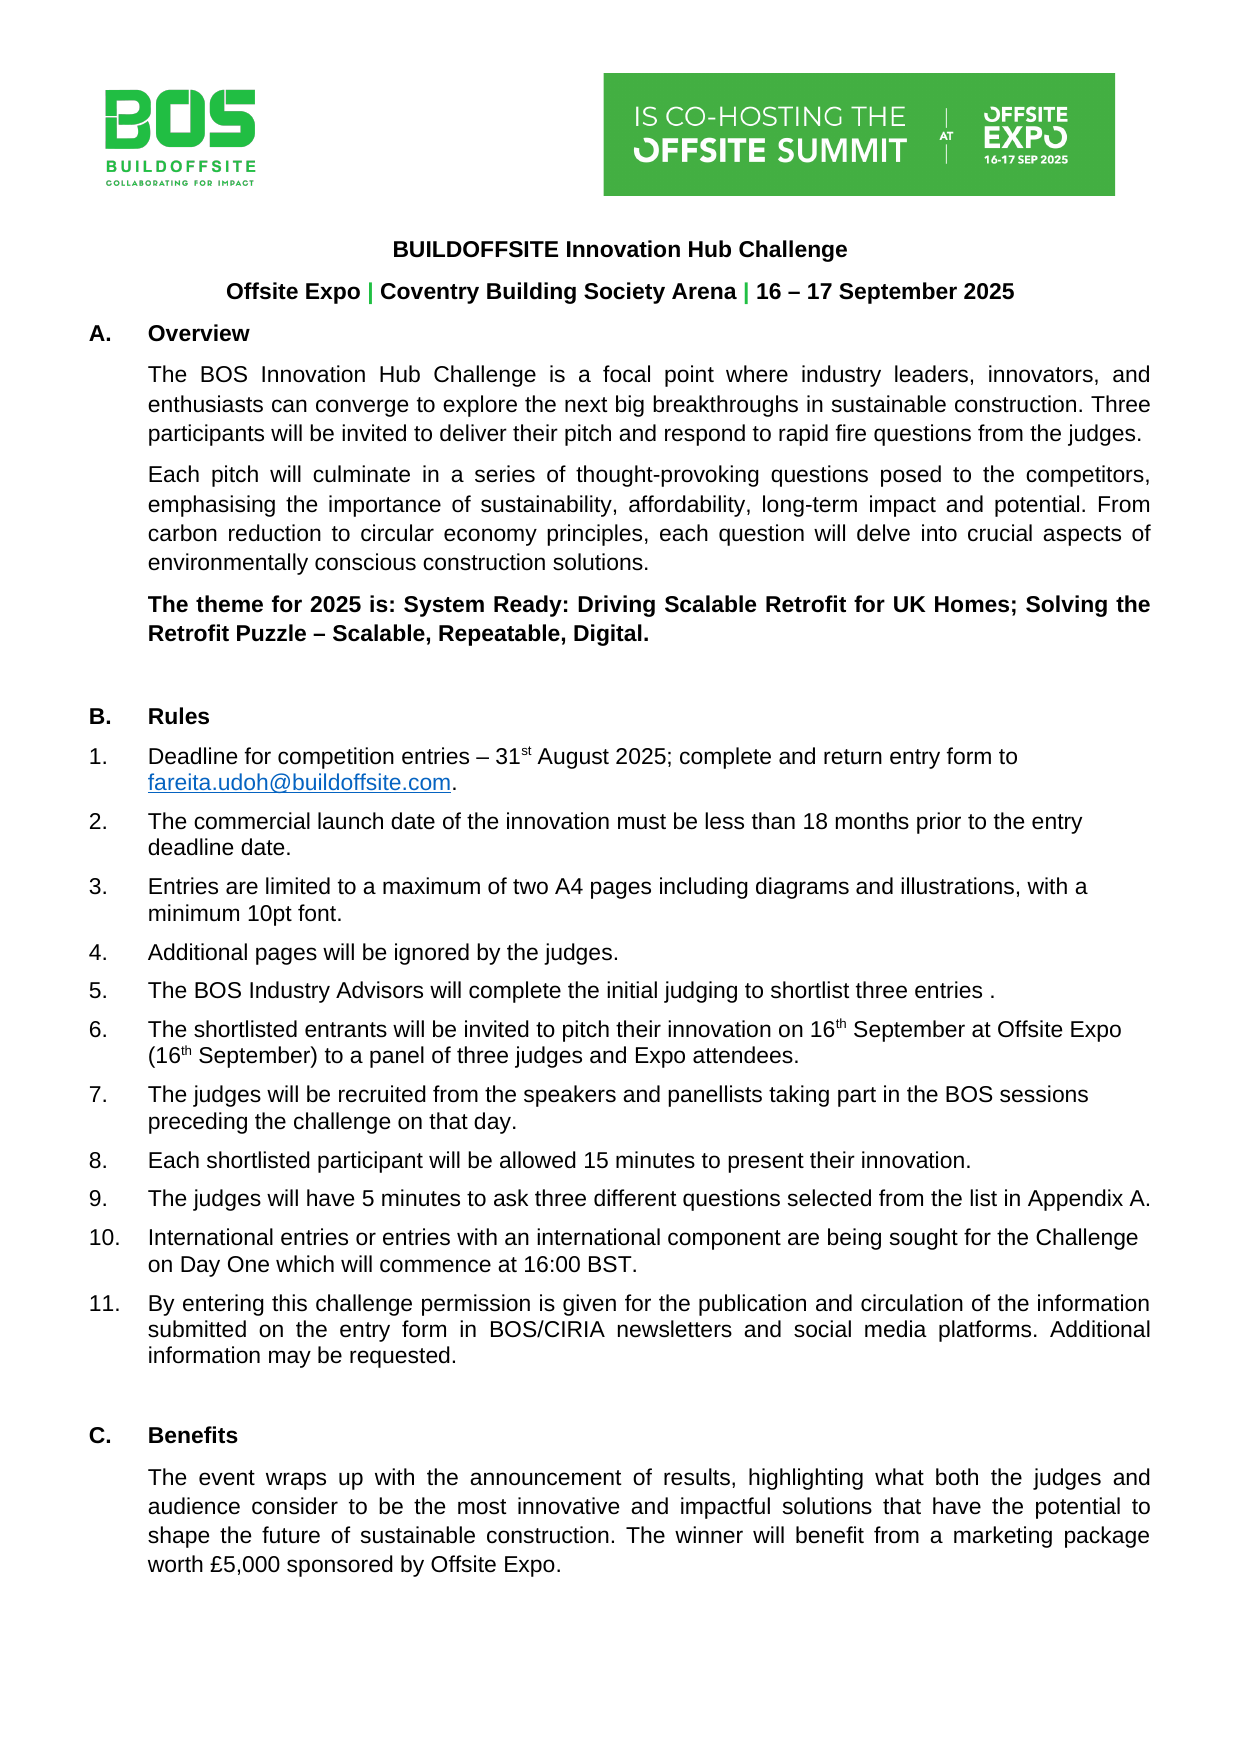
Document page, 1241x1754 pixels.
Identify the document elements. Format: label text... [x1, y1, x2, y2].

text The theme for 2025 is: System Ready: Driving Scalable Retrofit for UK Homes; Solving the Retrofit Puzzle – Scalable, Repeatable, Digital. [148, 589, 1152, 647]
text Each pitch will culminate in a series of thought-provoking questions posed to the competitors, emphasising the importance of sustainability, affordability, long-term impact and potential. From carbon reduction to circular economy principles, each question will delve into crucial aspects of environmentally conscious construction solutions. [148, 459, 1152, 576]
list Rules [89, 701, 1152, 730]
list The commercial launch date of the innovation must be less than 18 months prior to the entry deadline date. [89, 808, 1152, 861]
list Each shortlisted participant will be allowed 15 minutes to present their innovation. [89, 1147, 1152, 1173]
text The BOS Innovation Hub Challenge is a focal point where industry leaders, innovators, and enthusiasts can converge to explore the next big breakthroughs in sustainable construction. Three participants will be invited to deliver their pitch and respond to rapid fire questions from the judges. [148, 359, 1152, 447]
list The BOS Industry Advisors will complete the initial judging to shortlist three entries . [89, 977, 1152, 1004]
list Overview [89, 318, 1152, 347]
text BUILDOFFSITE Innovation Hub Challenge [89, 234, 1152, 264]
picture [88, 77, 268, 196]
list Additional pages will be ignored by the judges. [89, 938, 1152, 965]
list The judges will be recruited from the speakers and panellists taking part in the BOS sessions preceding the challenge on that day. [89, 1081, 1152, 1134]
list Entries are limited to a maximum of two A4 pages including diagrams and illustrations, with a minimum 10pt font. [89, 873, 1152, 926]
list Deadline for competition entries – 31st August 2025; complete and return entry form to fareita.udoh@buildoffsite.com. [89, 743, 1152, 796]
list The shortlisted entrants will be invited to pitch their innovation on 16th September at Offsite Expo (16th September) to a panel of three judges and Expo attendees. [89, 1016, 1152, 1069]
text The event wraps up with the announcement of results, highlighting what both the judges and audience consider to be the most innovative and impactful solutions that have the potential to shape the future of sustainable construction. The winner will benefit from a marketing package worth £5,000 sponsored by Offsite Expo. [148, 1462, 1152, 1578]
list Benefits [89, 1420, 1152, 1449]
list The judges will have 5 minutes to ask three different questions selected from the list in Appendix A. [89, 1185, 1152, 1212]
text Offsite Expo | Coventry Building Society Arena | 16 – 17 September 2025 [89, 276, 1152, 305]
picture [603, 73, 1116, 196]
list International entries or entries with an international component are being sought for the Challenge on Day One which will commence at 16:00 BST. [89, 1224, 1152, 1277]
list By entering this challenge permission is given for the publication and circulation of the information submitted on the entry form in BOS/CIRIA newsletters and social media platforms. Additional information may be requested. [89, 1289, 1152, 1368]
